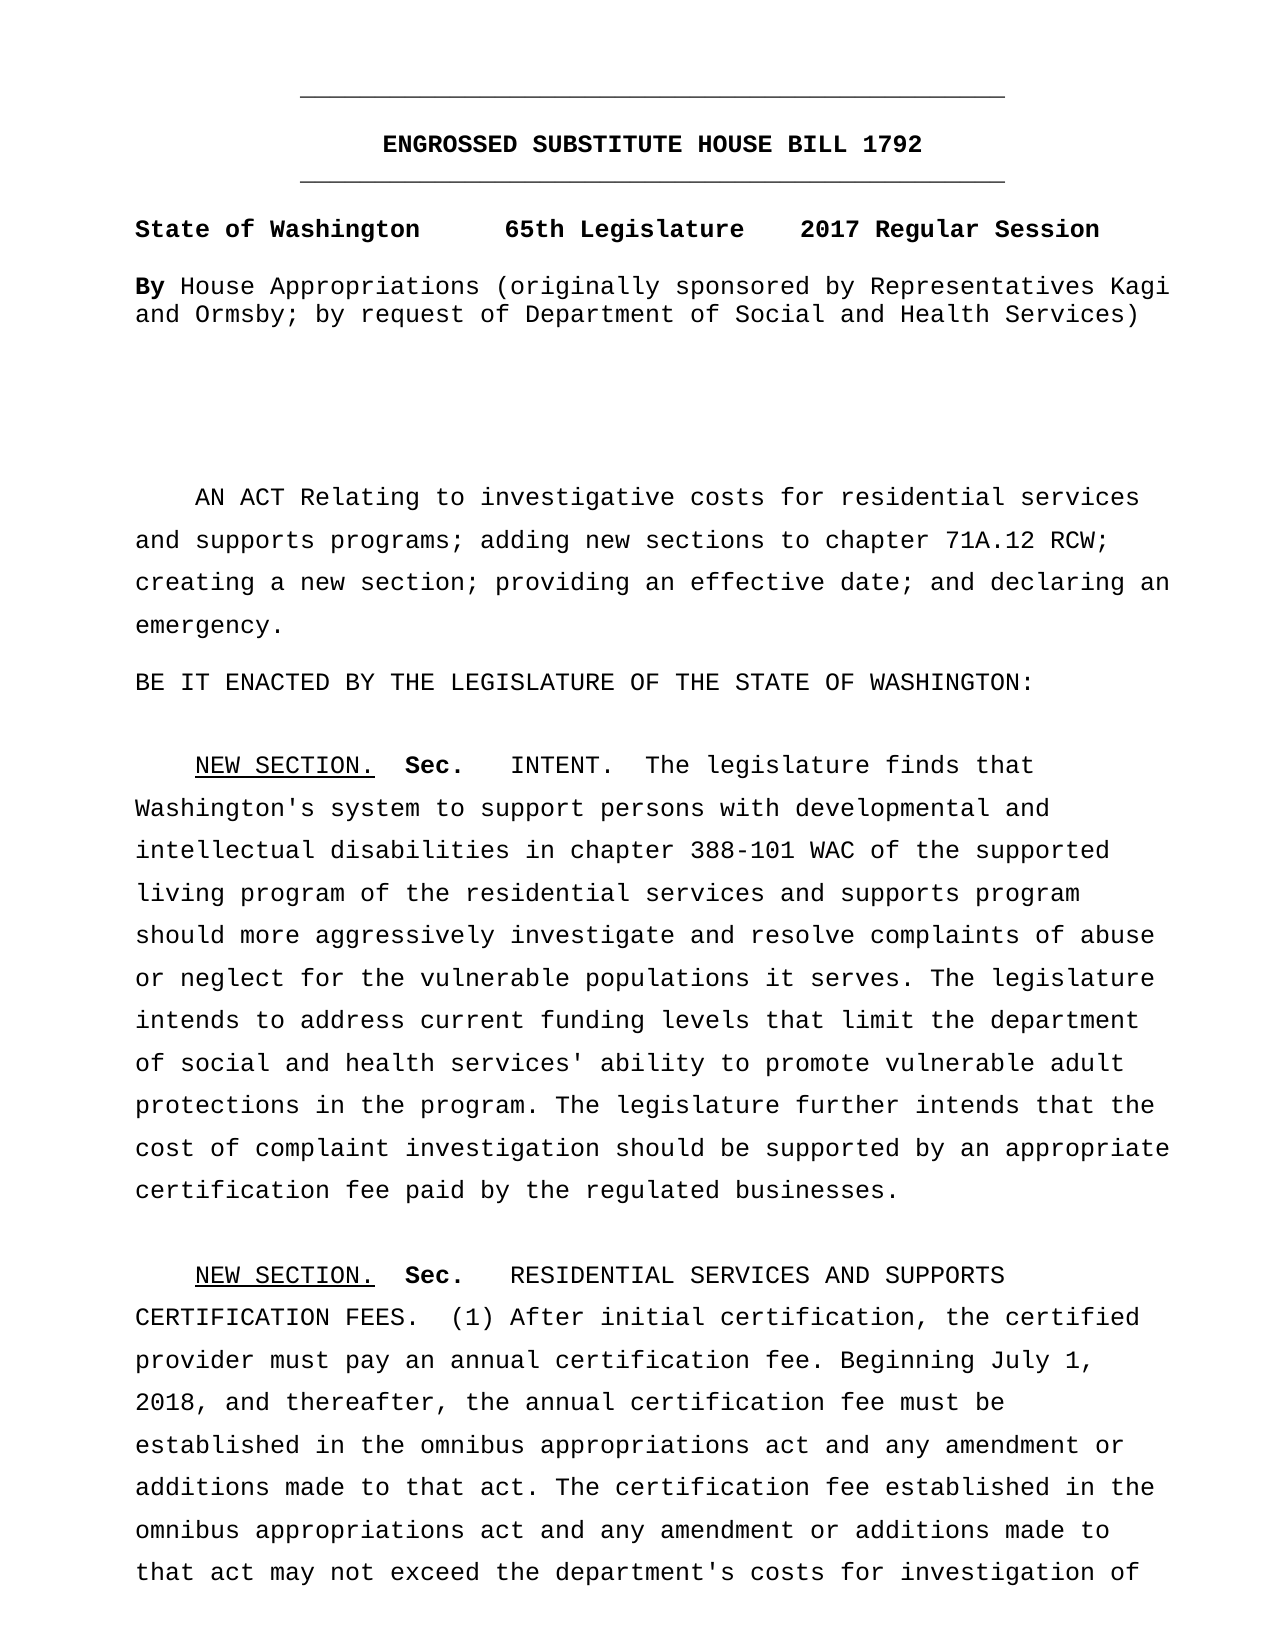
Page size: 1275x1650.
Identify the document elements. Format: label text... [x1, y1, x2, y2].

text ENGROSSED SUBSTITUTE HOUSE BILL 1792 [135, 132, 1170, 160]
text NEW SECTION. Sec. INTENT. The legislature finds that Washington's system to support persons with developmental and intellectual disabilities in chapter 388-101 WAC of the supported living program of the residential services and supports program should more aggressively investigate and resolve complaints of abuse or neglect for the vulnerable populations it serves. The legislature intends to address current funding levels that limit the department of social and health services' ability to promote vulnerable adult protections in the program. The legislature further intends that the cost of complaint investigation should be supported by an appropriate certification fee paid by the regulated businesses. [135, 740, 1170, 1207]
text State of Washington 65th Legislature 2017 Regular Session [135, 217, 1170, 245]
text By House Appropriations (originally sponsored by Representatives Kagi and Ormsby; by request of Department of Social and Health Services) [135, 273, 1170, 330]
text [135, 1249, 1170, 1589]
text BE IT ENACTED BY THE LEGISLATURE OF THE STATE OF WASHINGTON: [135, 670, 1170, 698]
text AN ACT Relating to investigative costs for residential services and supports programs; adding new sections to chapter 71A.12 RCW; creating a new section; providing an effective date; and declaring an emergency. [135, 472, 1170, 642]
text _______________________________________________ [135, 160, 1170, 188]
text _______________________________________________ [135, 75, 1170, 103]
